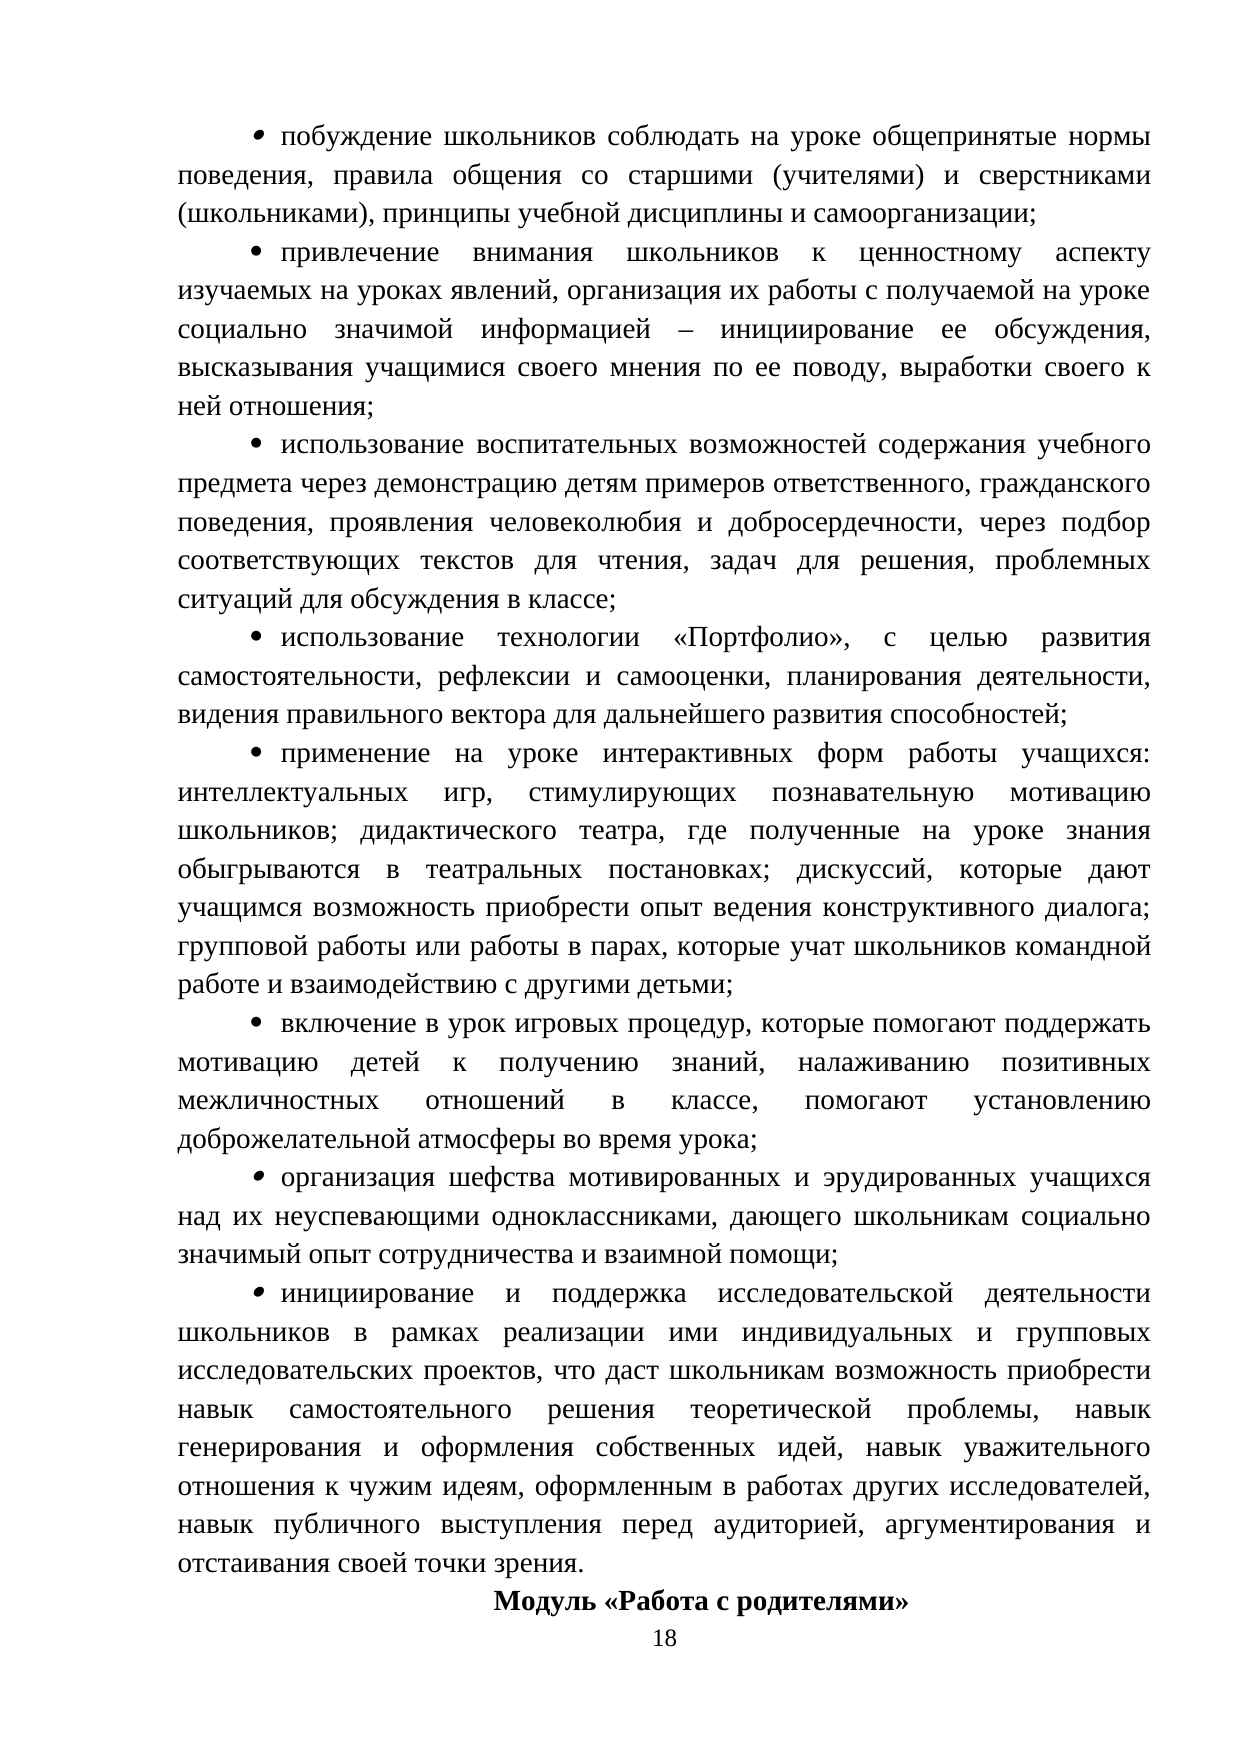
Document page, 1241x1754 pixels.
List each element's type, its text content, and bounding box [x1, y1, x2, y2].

list использование технологии «Портфолио», с целью развития самостоятельности, рефлексии и самооценки, планирования деятельности, видения правильного вектора для дальнейшего развития способностей; [177, 619, 1152, 730]
text Модуль «Работа с родителями» [251, 1583, 1152, 1617]
list применение на уроке интерактивных форм работы учащихся: интеллектуальных игр, стимулирующих познавательную мотивацию школьников; дидактического театра, где полученные на уроке знания обыгрываются в театральных постановках; дискуссий, которые дают учащимся возможность приобрести опыт ведения конструктивного диалога; групповой работы или работы в парах, которые учат школьников командной работе и взаимодействию с другими детьми; [177, 735, 1152, 1000]
list использование воспитательных возможностей содержания учебного предмета через демонстрацию детям примеров ответственного, гражданского поведения, проявления человеколюбия и добросердечности, через подбор соответствующих текстов для чтения, задач для решения, проблемных ситуаций для обсуждения в классе; [177, 427, 1152, 614]
list организация шефства мотивированных и эрудированных учащихся над их неуспевающими одноклассниками, дающего школьникам социально значимый опыт сотрудничества и взаимной помощи; [177, 1159, 1152, 1270]
list включение в урок игровых процедур, которые помогают поддержать мотивацию детей к получению знаний, налаживанию позитивных межличностных отношений в классе, помогают установлению доброжелательной атмосферы во время урока; [177, 1005, 1152, 1154]
list побуждение школьников соблюдать на уроке общепринятые нормы поведения, правила общения со старшими (учителями) и сверстниками (школьниками), принципы учебной дисциплины и самоорганизации; [177, 118, 1152, 229]
list привлечение внимания школьников к ценностному аспекту изучаемых на уроках явлений, организация их работы с получаемой на уроке социально значимой информацией – инициирование ее обсуждения, высказывания учащимися своего мнения по ее поводу, выработки своего к ней отношения; [177, 234, 1152, 422]
list инициирование и поддержка исследовательской деятельности школьников в рамках реализации ими индивидуальных и групповых исследовательских проектов, что даст школьникам возможность приобрести навык самостоятельного решения теоретической проблемы, навык генерирования и оформления собственных идей, навык уважительного отношения к чужим идеям, оформленным в работах других исследователей, навык публичного выступления перед аудиторией, аргументирования и отстаивания своей точки зрения. [177, 1275, 1152, 1578]
